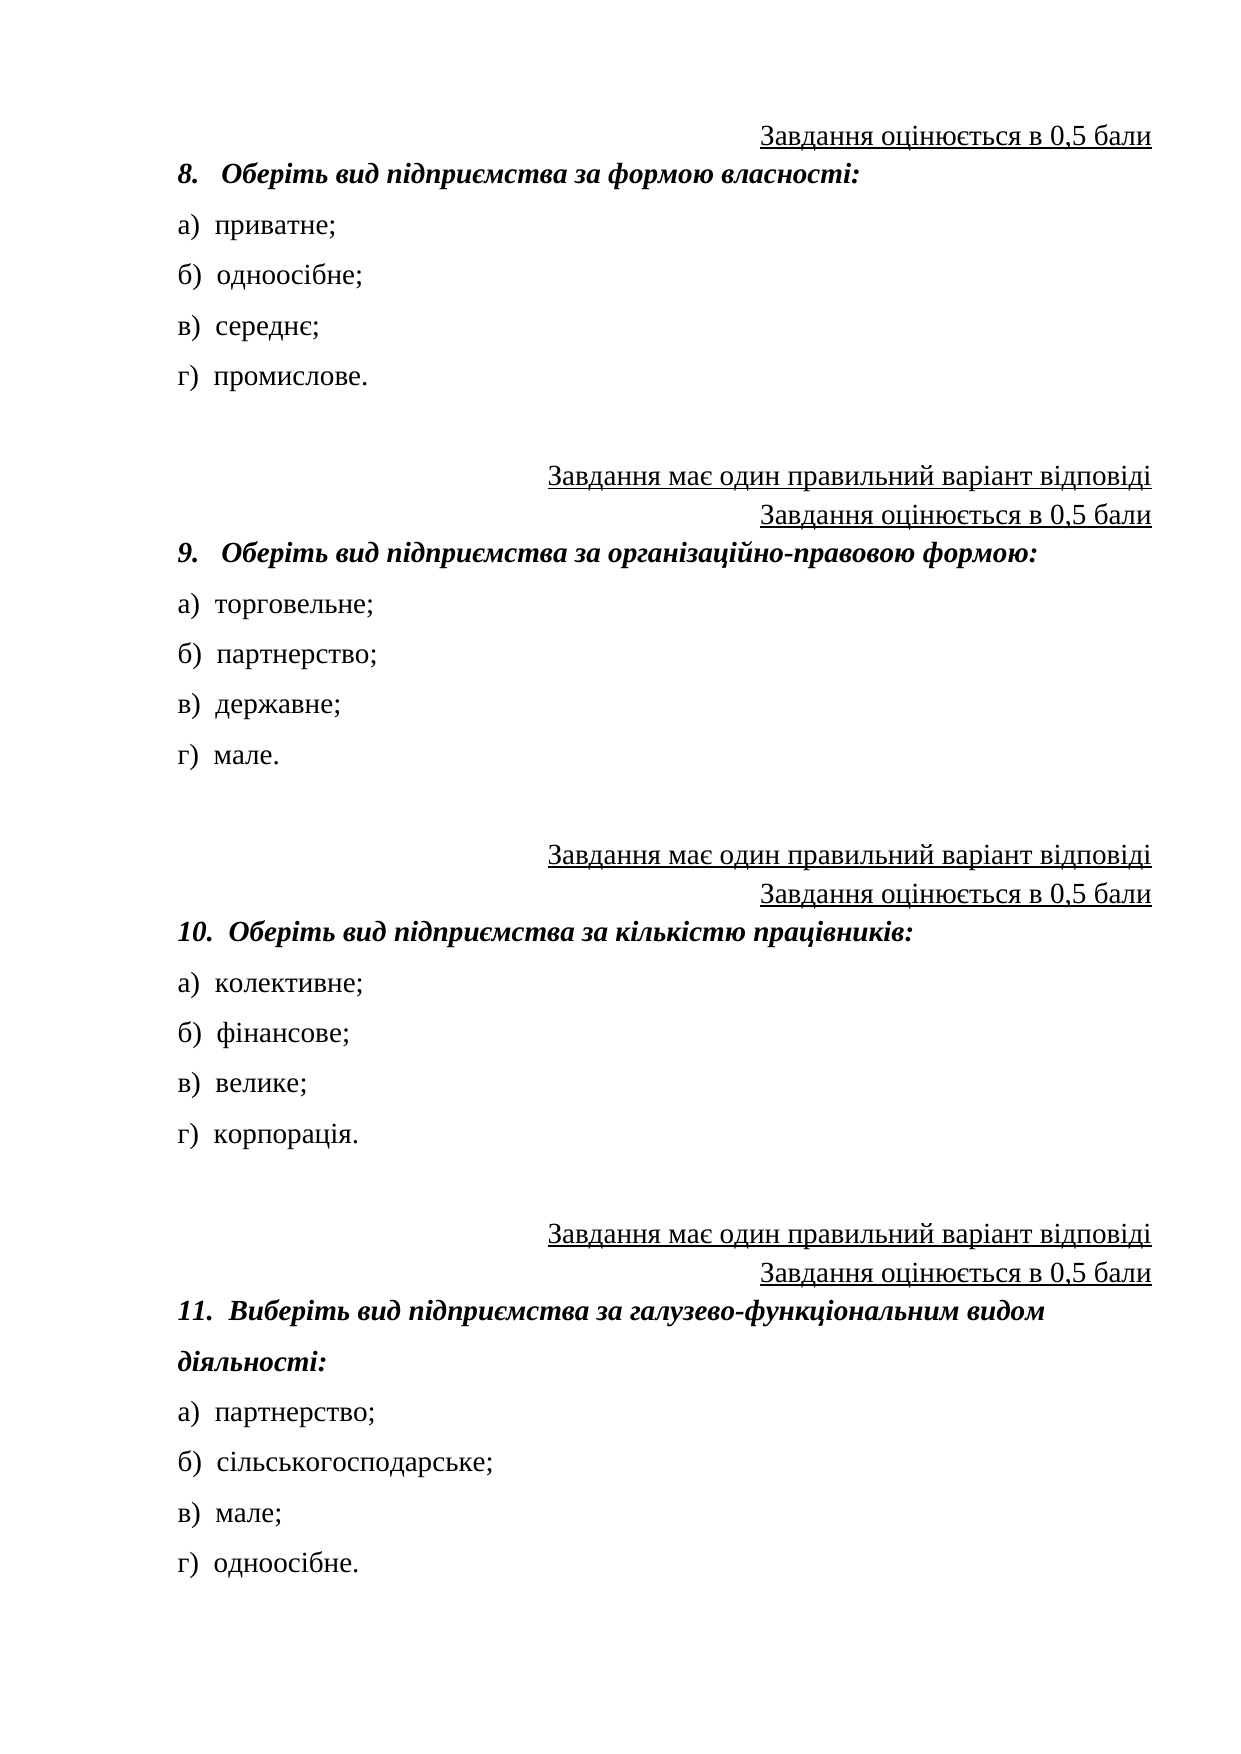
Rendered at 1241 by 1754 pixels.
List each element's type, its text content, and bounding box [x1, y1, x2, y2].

text а) торговельне; [177, 586, 1152, 619]
text в) середнє; [177, 308, 1152, 341]
text б) одноосібне; [177, 257, 1152, 291]
text 11. Виберіть вид підприємства за галузево-функціональним видом діяльності: [177, 1293, 1152, 1377]
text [177, 458, 1152, 492]
text Завдання має один правильний варіант відповіді [177, 1216, 1152, 1250]
text б) фінансове; [177, 1015, 1152, 1049]
text г) мале. [177, 737, 1152, 770]
text 9. Оберіть вид підприємства за організаційно-правовою формою: [177, 536, 1152, 569]
text г) промислове. [177, 358, 1152, 391]
text Завдання оцінюється в 0,5 бали [177, 1255, 1152, 1288]
text 10. Оберіть вид підприємства за кількістю працівників: [177, 914, 1152, 948]
text а) колективне; [177, 965, 1152, 998]
text а) партнерство; [177, 1394, 1152, 1428]
text г) одноосібне. [177, 1545, 1152, 1579]
text Завдання оцінюється в 0,5 бали [177, 876, 1152, 909]
text в) велике; [177, 1066, 1152, 1099]
text б) партнерство; [177, 636, 1152, 670]
text б) сільськогосподарське; [177, 1444, 1152, 1478]
text Завдання оцінюється в 0,5 бали [177, 497, 1152, 531]
text а) приватне; [177, 207, 1152, 241]
text в) державне; [177, 687, 1152, 720]
text г) корпорація. [177, 1116, 1152, 1149]
text 8. Оберіть вид підприємства за формою власності: [177, 157, 1152, 190]
text в) мале; [177, 1495, 1152, 1528]
text Завдання оцінюється в 0,5 бали [177, 118, 1152, 152]
text Завдання має один правильний варіант відповіді [177, 837, 1152, 871]
